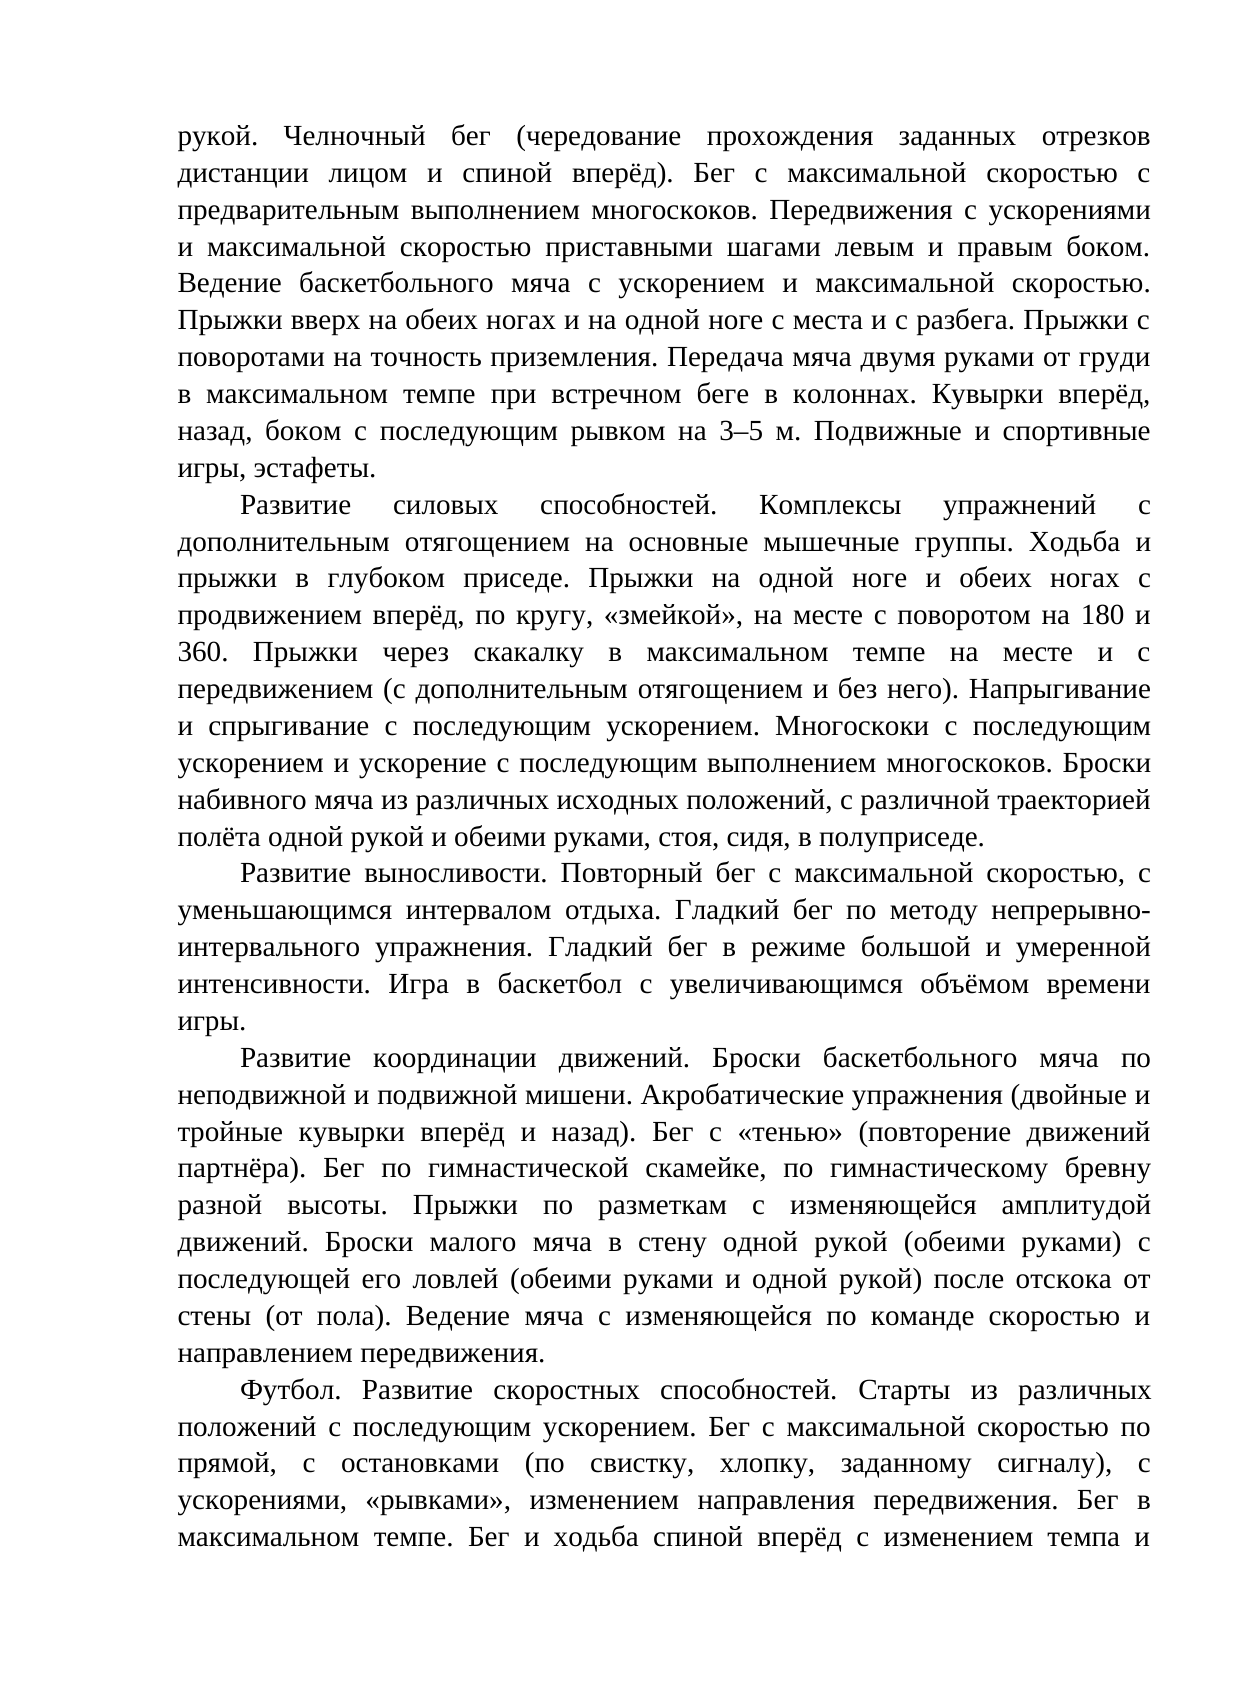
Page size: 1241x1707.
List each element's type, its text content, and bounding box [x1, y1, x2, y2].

text Развитие выносливости. Повторный бег с максимальной скоростью, с уменьшающимся интервалом отдыха. Гладкий бег по методу непрерывно-интервального упражнения. Гладкий бег в режиме большой и умеренной интенсивности. Игра в баскетбол с увеличивающимся объёмом времени игры. [177, 856, 1152, 1037]
text Развитие координации движений. Броски баскетбольного мяча по неподвижной и подвижной мишени. Акробатические упражнения (двойные и тройные кувырки вперёд и назад). Бег с «тенью» (повторение движений партнёра). Бег по гимнастической скамейке, по гимнастическому бревну разной высоты. Прыжки по разметкам с изменяющейся амплитудой движений. Броски малого мяча в стену одной рукой (обеими руками) с последующей его ловлей (обеими руками и одной рукой) после отскока от стены (от пола). Ведение мяча с изменяющейся по команде скоростью и направлением передвижения. [177, 1040, 1152, 1368]
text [177, 1372, 1152, 1553]
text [177, 118, 1152, 483]
text Развитие силовых способностей. Комплексы упражнений с дополнительным отягощением на основные мышечные группы. Ходьба и прыжки в глубоком приседе. Прыжки на одной ноге и обеих ногах с продвижением вперёд, по кругу, «змейкой», на месте с поворотом на 180 и 360. Прыжки через скакалку в максимальном темпе на месте и с передвижением (с дополнительным отягощением и без него). Напрыгивание и спрыгивание с последующим ускорением. Многоскоки с последующим ускорением и ускорение с последующим выполнением многоскоков. Броски набивного мяча из различных исходных положений, с различной траекторией полёта одной рукой и обеими руками, стоя, сидя, в полуприседе. [177, 487, 1152, 852]
